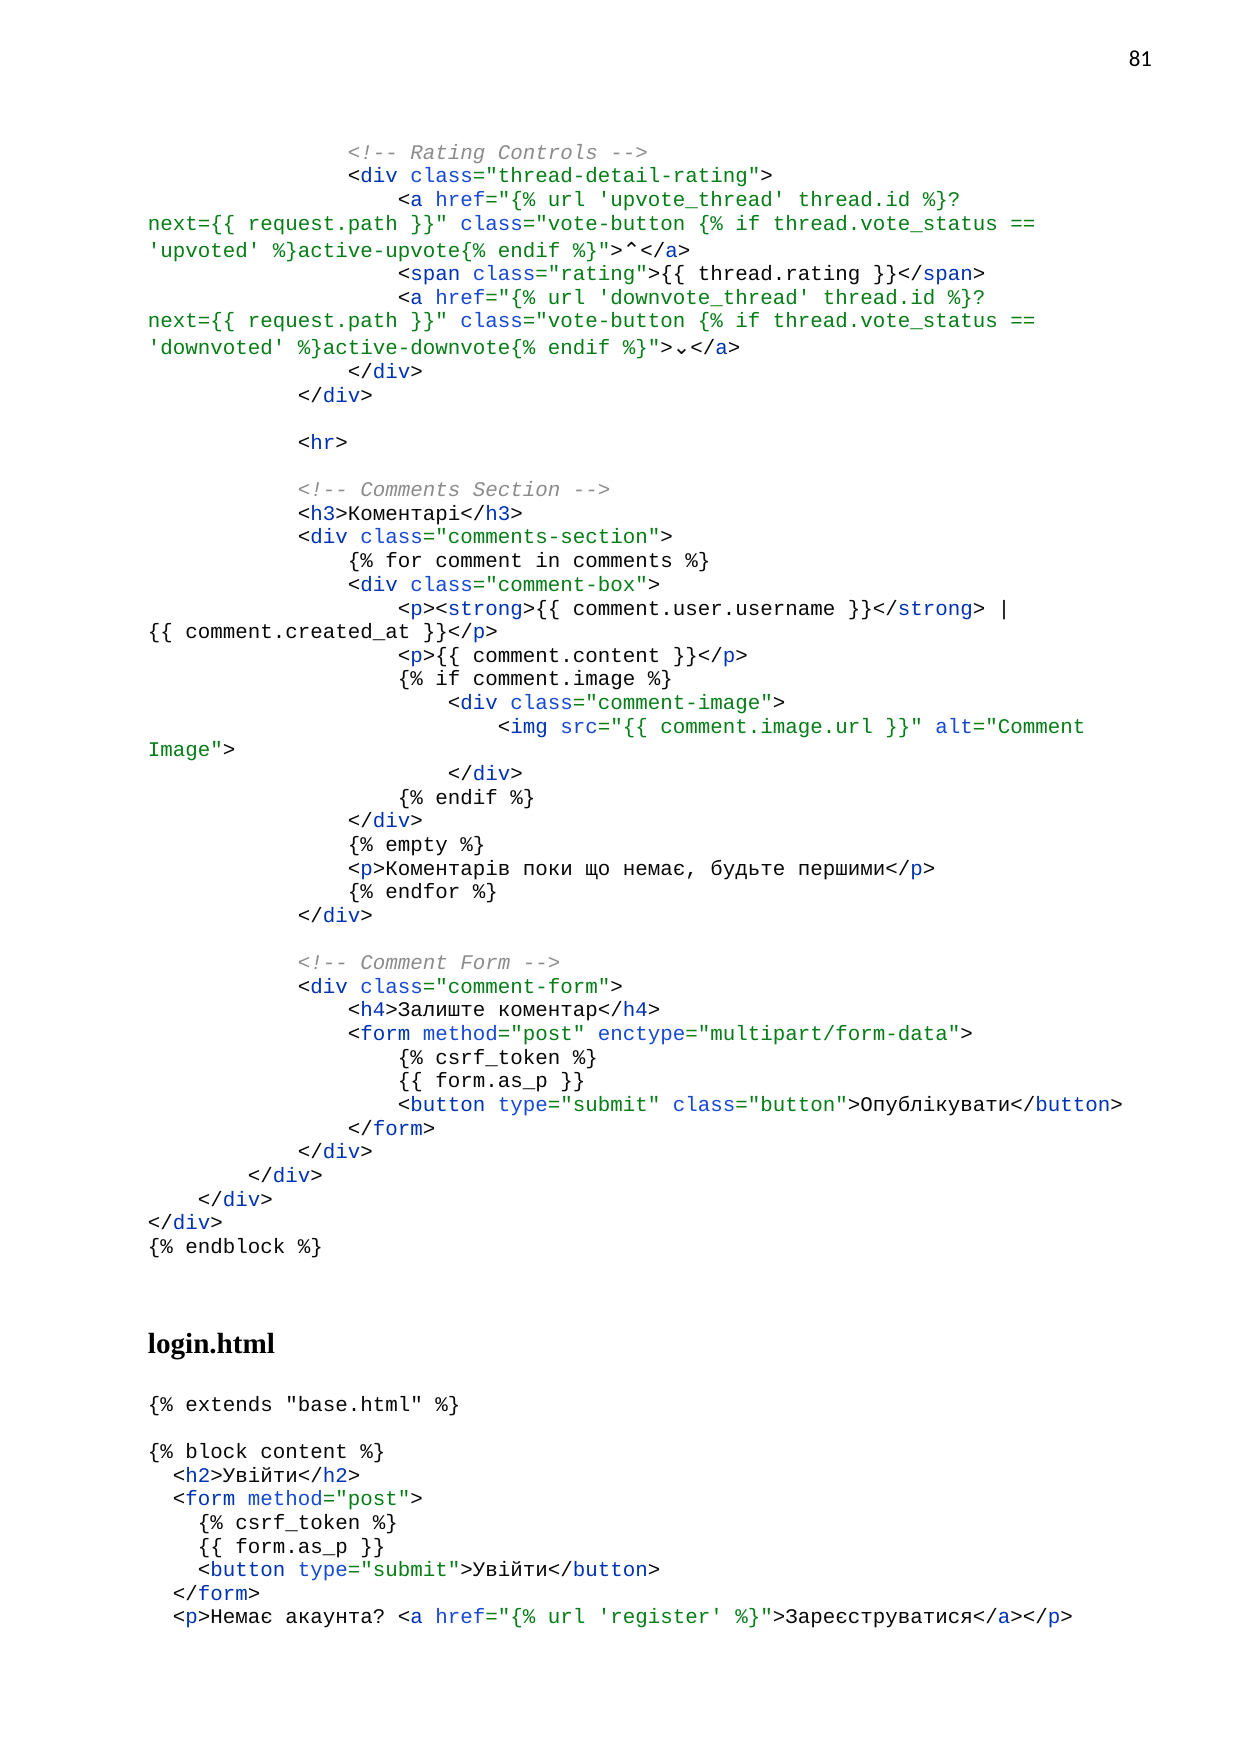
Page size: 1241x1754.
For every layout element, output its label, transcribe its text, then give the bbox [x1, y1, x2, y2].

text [148, 118, 1152, 1259]
text login.html [148, 1327, 1152, 1360]
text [148, 1394, 1152, 1630]
